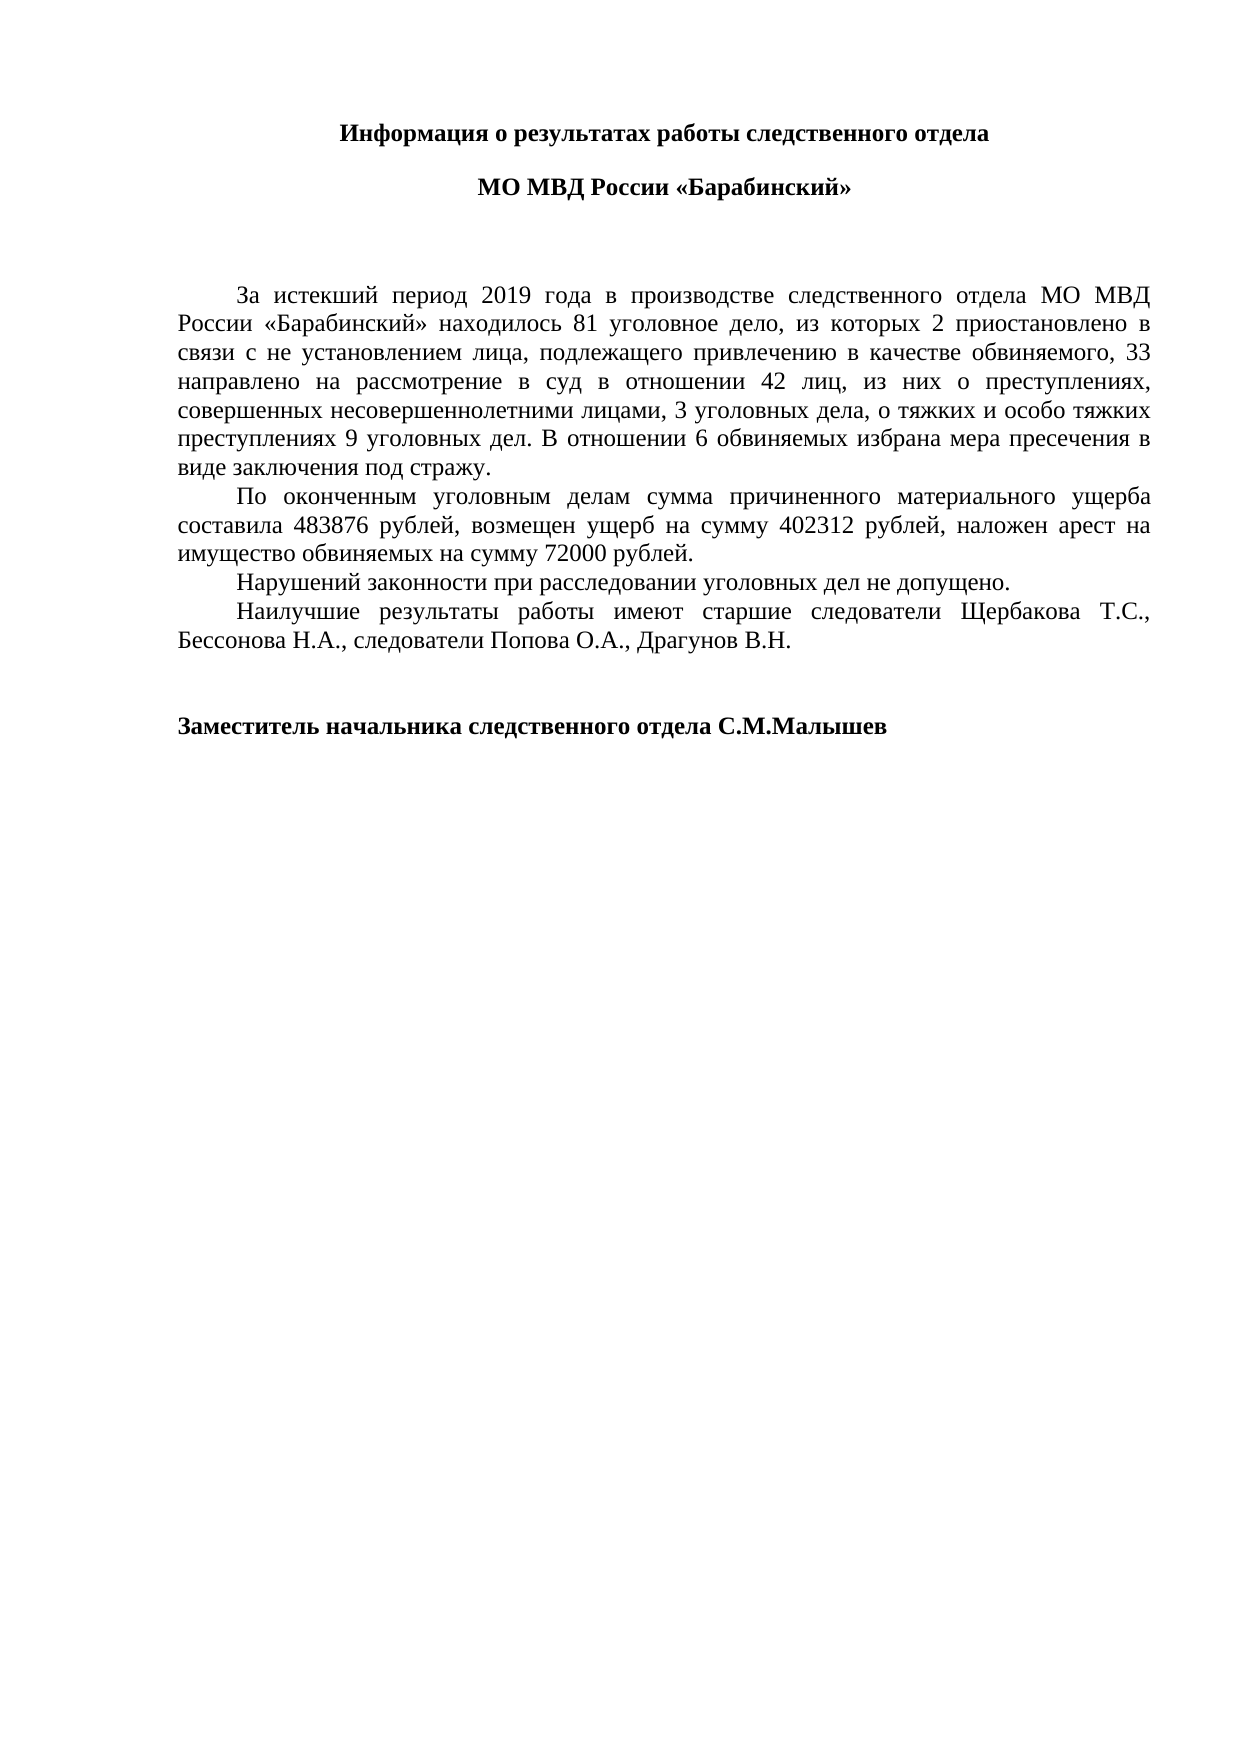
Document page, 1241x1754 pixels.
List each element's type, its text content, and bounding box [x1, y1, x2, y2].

text По оконченным уголовным делам сумма причиненного материального ущерба составила 483876 рублей, возмещен ущерб на сумму 402312 рублей, наложен арест на имущество обвиняемых на сумму 72000 рублей. [177, 481, 1152, 567]
text Наилучшие результаты работы имеют старшие следователи Щербакова Т.С., Бессонова Н.А., следователи Попова О.А., Драгунов В.Н. [177, 596, 1152, 653]
text Информация о результатах работы следственного отдела [177, 118, 1152, 147]
text Нарушений законности при расследовании уголовных дел не допущено. [177, 567, 1152, 596]
text Заместитель начальника следственного отдела С.М.Малышев [177, 711, 1152, 740]
text За истекший период 2019 года в производстве следственного отдела МО МВД России «Барабинский» находилось 81 уголовное дело, из которых 2 приостановлено в связи с не установлением лица, подлежащего привлечению в качестве обвиняемого, 33 направлено на рассмотрение в суд в отношении 42 лиц, из них о преступлениях, совершенных несовершеннолетними лицами, 3 уголовных дела, о тяжких и особо тяжких преступлениях 9 уголовных дел. В отношении 6 обвиняемых избрана мера пресечения в виде заключения под стражу. [177, 280, 1152, 481]
text МО МВД России «Барабинский» [177, 172, 1152, 201]
